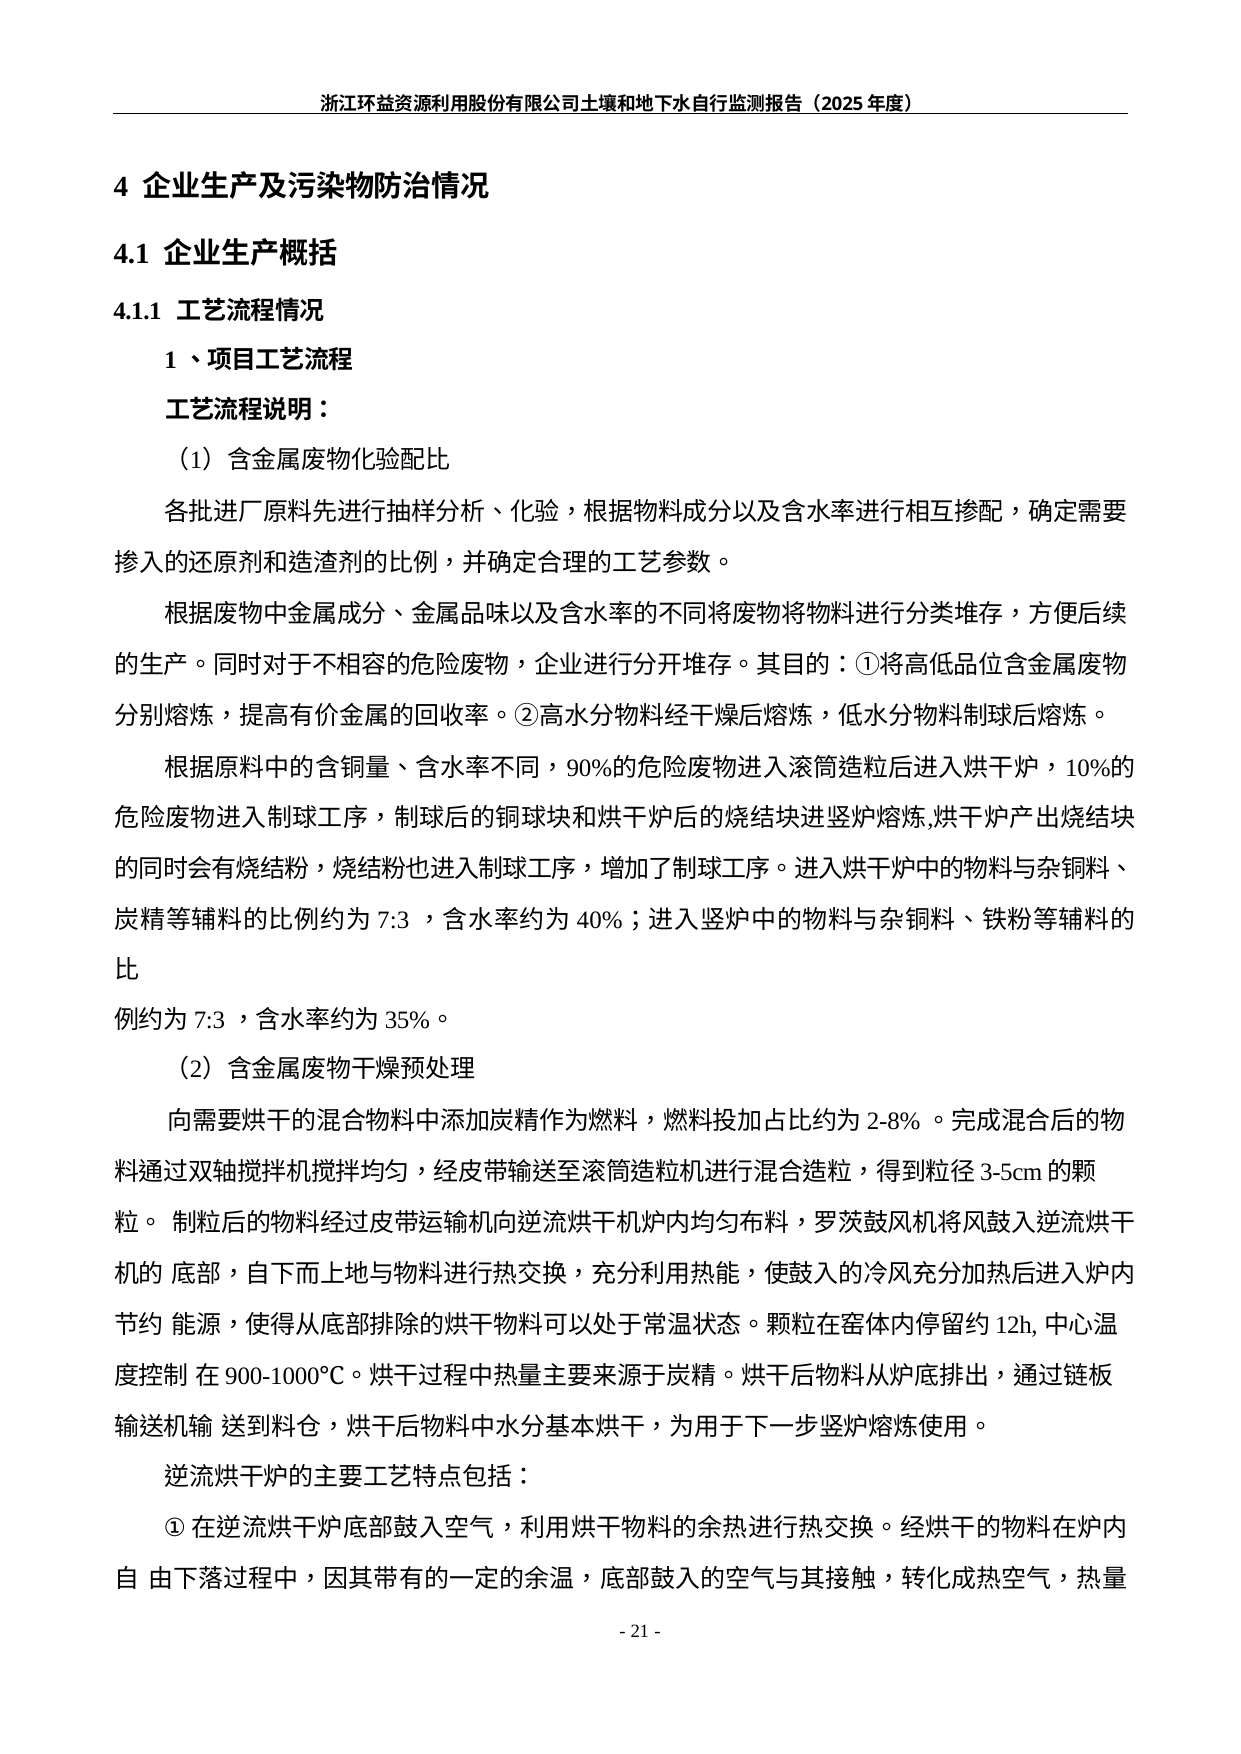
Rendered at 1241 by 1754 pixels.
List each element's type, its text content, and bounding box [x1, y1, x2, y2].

text 工艺流程说明： [165, 394, 1136, 425]
text 根据废物中金属成分、金属品味以及含水率的不同将废物将物料进行分类堆存，方便后续 的生产。同时对于不相容的危险废物，企业进行分开堆存。其目的：①将高低品位含金属废物 分别熔炼，提高有价金属的回收率。②高水分物料经干燥后熔炼，低水分物料制球后熔炼。 [114, 596, 1128, 732]
text （2）含金属废物干燥预处理 [164, 1053, 1136, 1084]
text 根据原料中的含铜量、含水率不同，90%的危险废物进入滚筒造粒后进入烘干炉，10%的 危险废物进入制球工序，制球后的铜球块和烘干炉后的烧结块进竖炉熔炼,烘干炉产出烧结块 的同时会有烧结粉，烧结粉也进入制球工序，增加了制球工序。进入烘干炉中的物料与杂铜料、 炭精等辅料的比例约为7:3 ，含水率约为40%；进入竖炉中的物料与杂铜料、铁粉等辅料的比 [114, 749, 1136, 986]
text 向需要烘干的混合物料中添加炭精作为燃料，燃料投加占比约为2-8% 。完成混合后的物 料通过双轴搅拌机搅拌均匀，经皮带输送至滚筒造粒机进行混合造粒，得到粒径3-5cm的颗粒。 制粒后的物料经过皮带运输机向逆流烘干机炉内均匀布料，罗茨鼓风机将风鼓入逆流烘干机的 底部，自下而上地与物料进行热交换，充分利用热能，使鼓入的冷风充分加热后进入炉内节约 能源，使得从底部排除的烘干物料可以处于常温状态。颗粒在窑体内停留约12h, 中心温度控制 在900-1000℃。烘干过程中热量主要来源于炭精。烘干后物料从炉底排出，通过链板输送机输 送到料仓，烘干后物料中水分基本烘干，为用于下一步竖炉熔炼使用。 [114, 1103, 1136, 1443]
text 1 、项目工艺流程 [164, 344, 1136, 375]
text 4 企业生产及污染物防治情况 [113, 168, 1136, 204]
text 例约为7:3 ，含水率约为35%。 [114, 1003, 1136, 1034]
text 逆流烘干炉的主要工艺特点包括： [164, 1460, 1136, 1491]
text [114, 1510, 1128, 1595]
text （1）含金属废物化验配比 [164, 443, 1136, 475]
text 4.1.1 工艺流程情况 [113, 294, 1136, 325]
text 4.1 企业生产概括 [113, 234, 1136, 270]
text 各批进厂原料先进行抽样分析、化验，根据物料成分以及含水率进行相互掺配，确定需要 掺入的还原剂和造渣剂的比例，并确定合理的工艺参数。 [114, 493, 1128, 579]
